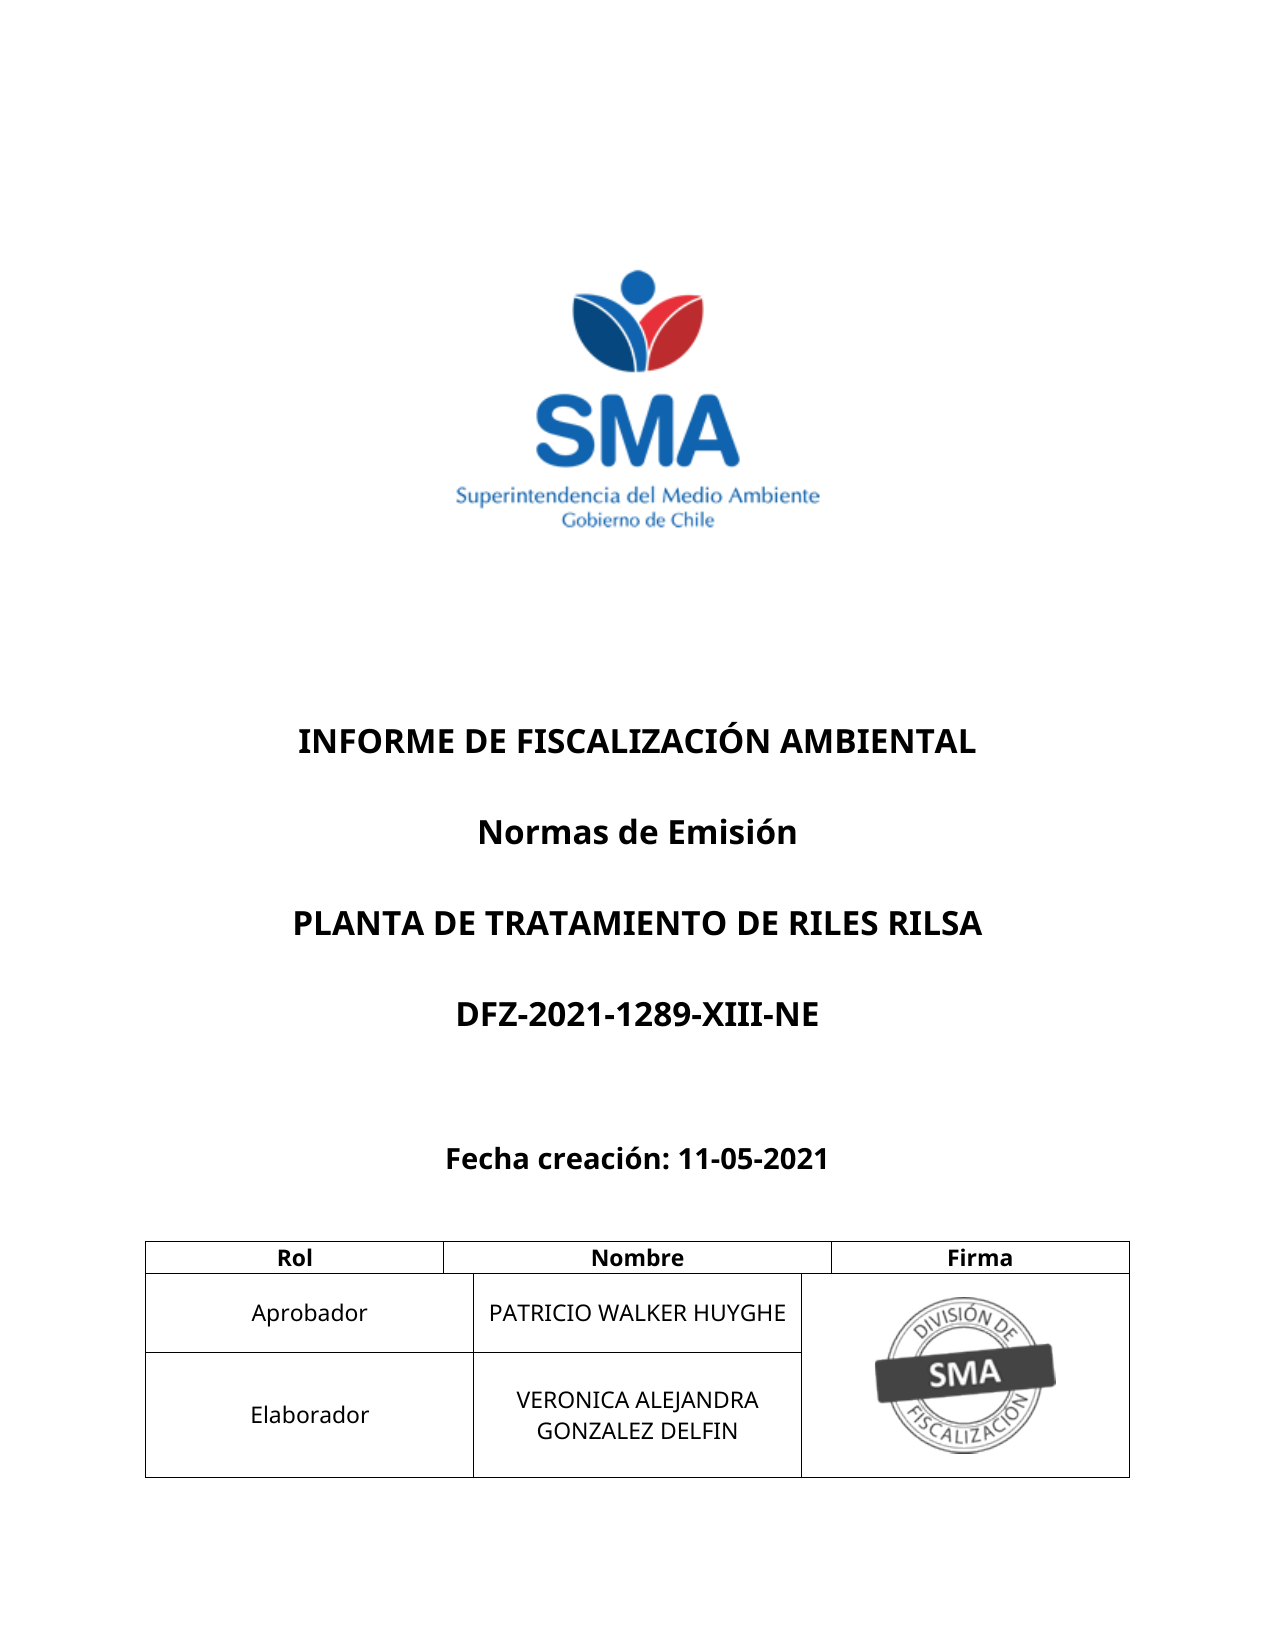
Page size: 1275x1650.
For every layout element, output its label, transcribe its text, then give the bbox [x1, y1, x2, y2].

picture [874, 1297, 1056, 1454]
text DFZ-2021-1289-XIII-NE [146, 945, 1129, 1099]
table_header Rol [146, 1242, 443, 1273]
text Normas de Emisión [146, 764, 1129, 854]
text PLANTA DE TRATAMIENTO DE RILES RILSA [146, 854, 1129, 945]
text INFORME DE FISCALIZACIÓN AMBIENTAL [146, 673, 1129, 764]
picture [388, 250, 887, 548]
table_cell [802, 1274, 1129, 1477]
table_cell Elaborador [146, 1353, 473, 1477]
table_cell VERONICA ALEJANDRA GONZALEZ DELFIN [474, 1353, 801, 1477]
table_cell PATRICIO WALKER HUYGHE [474, 1274, 801, 1352]
table_cell Aprobador [146, 1274, 473, 1352]
table_header Firma [832, 1242, 1129, 1273]
text Fecha creación: 11-05-2021 [146, 1099, 1129, 1241]
table_header Nombre [444, 1242, 831, 1273]
